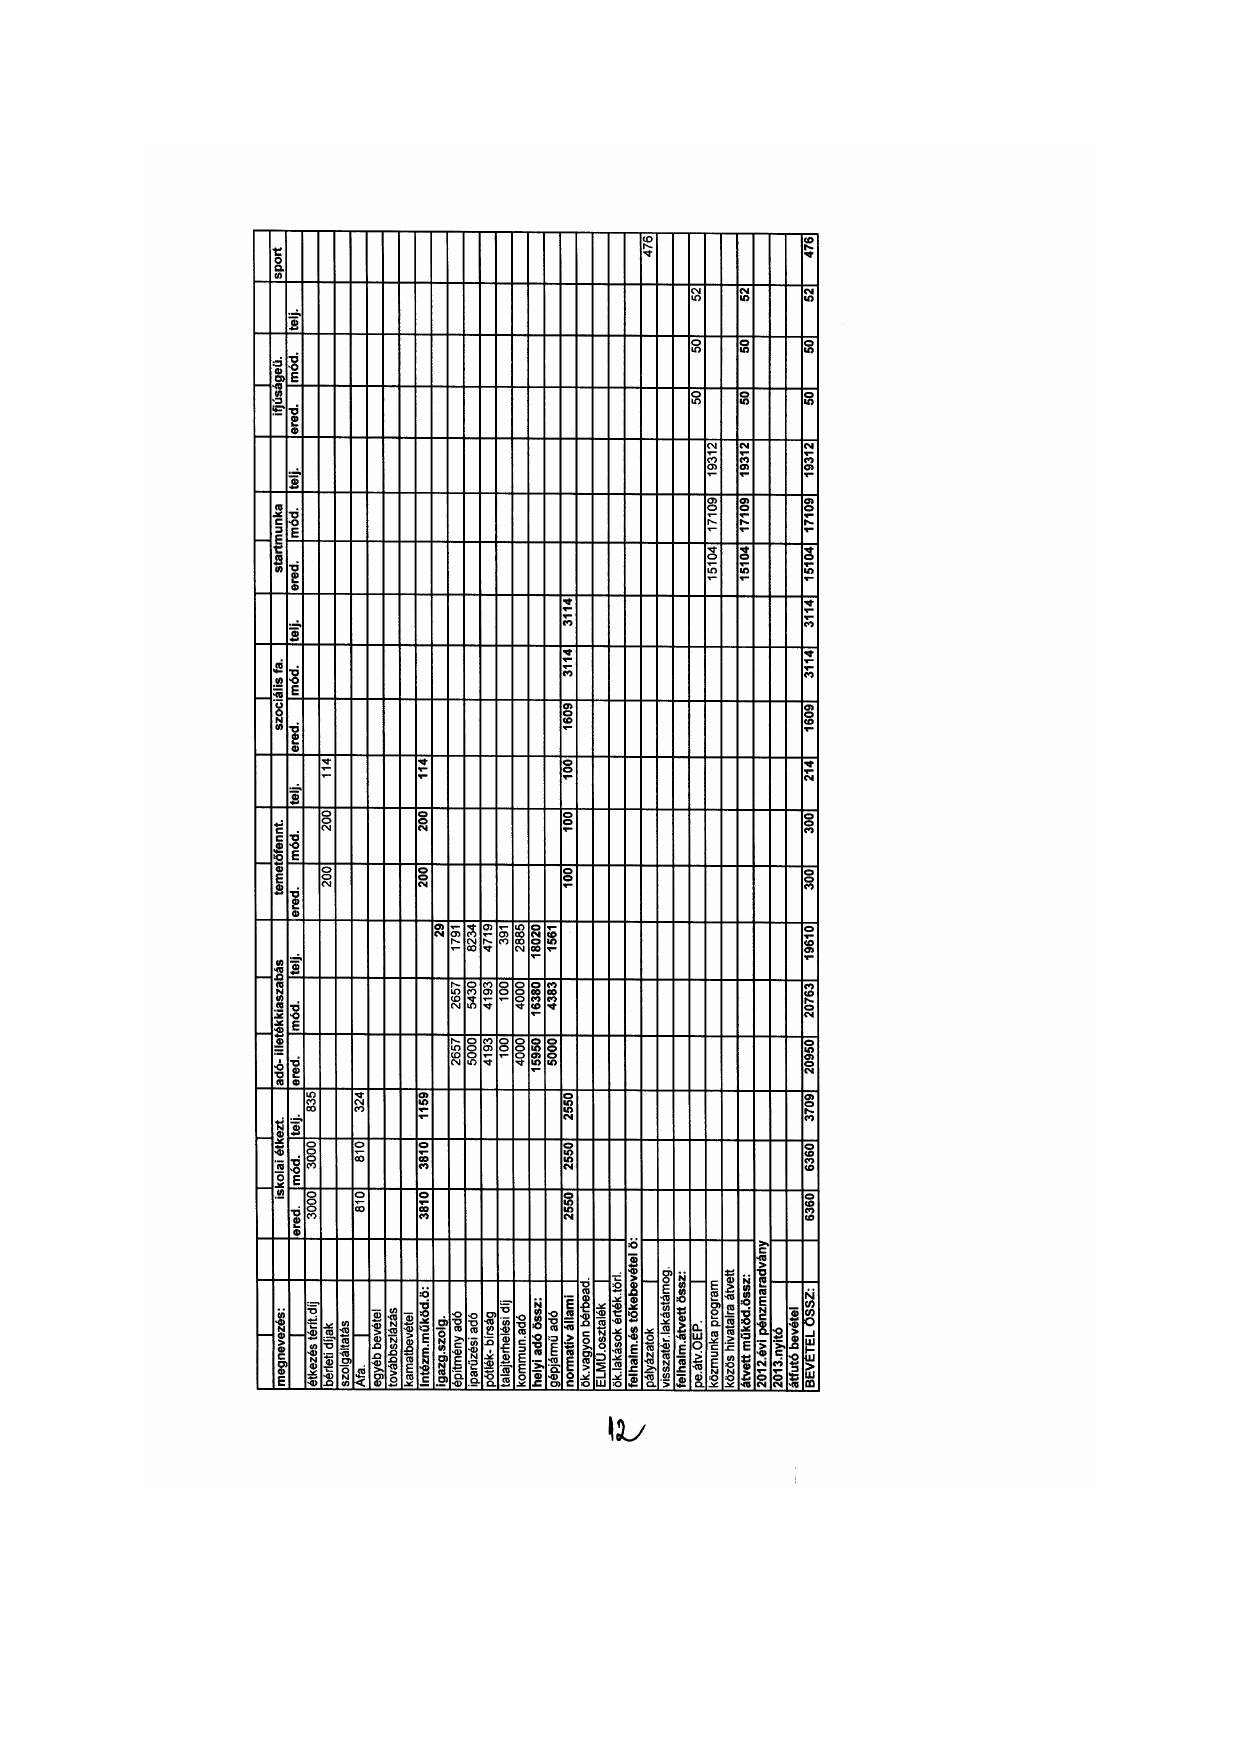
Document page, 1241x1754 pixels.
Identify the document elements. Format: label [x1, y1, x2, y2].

picture [147, 147, 1093, 1484]
